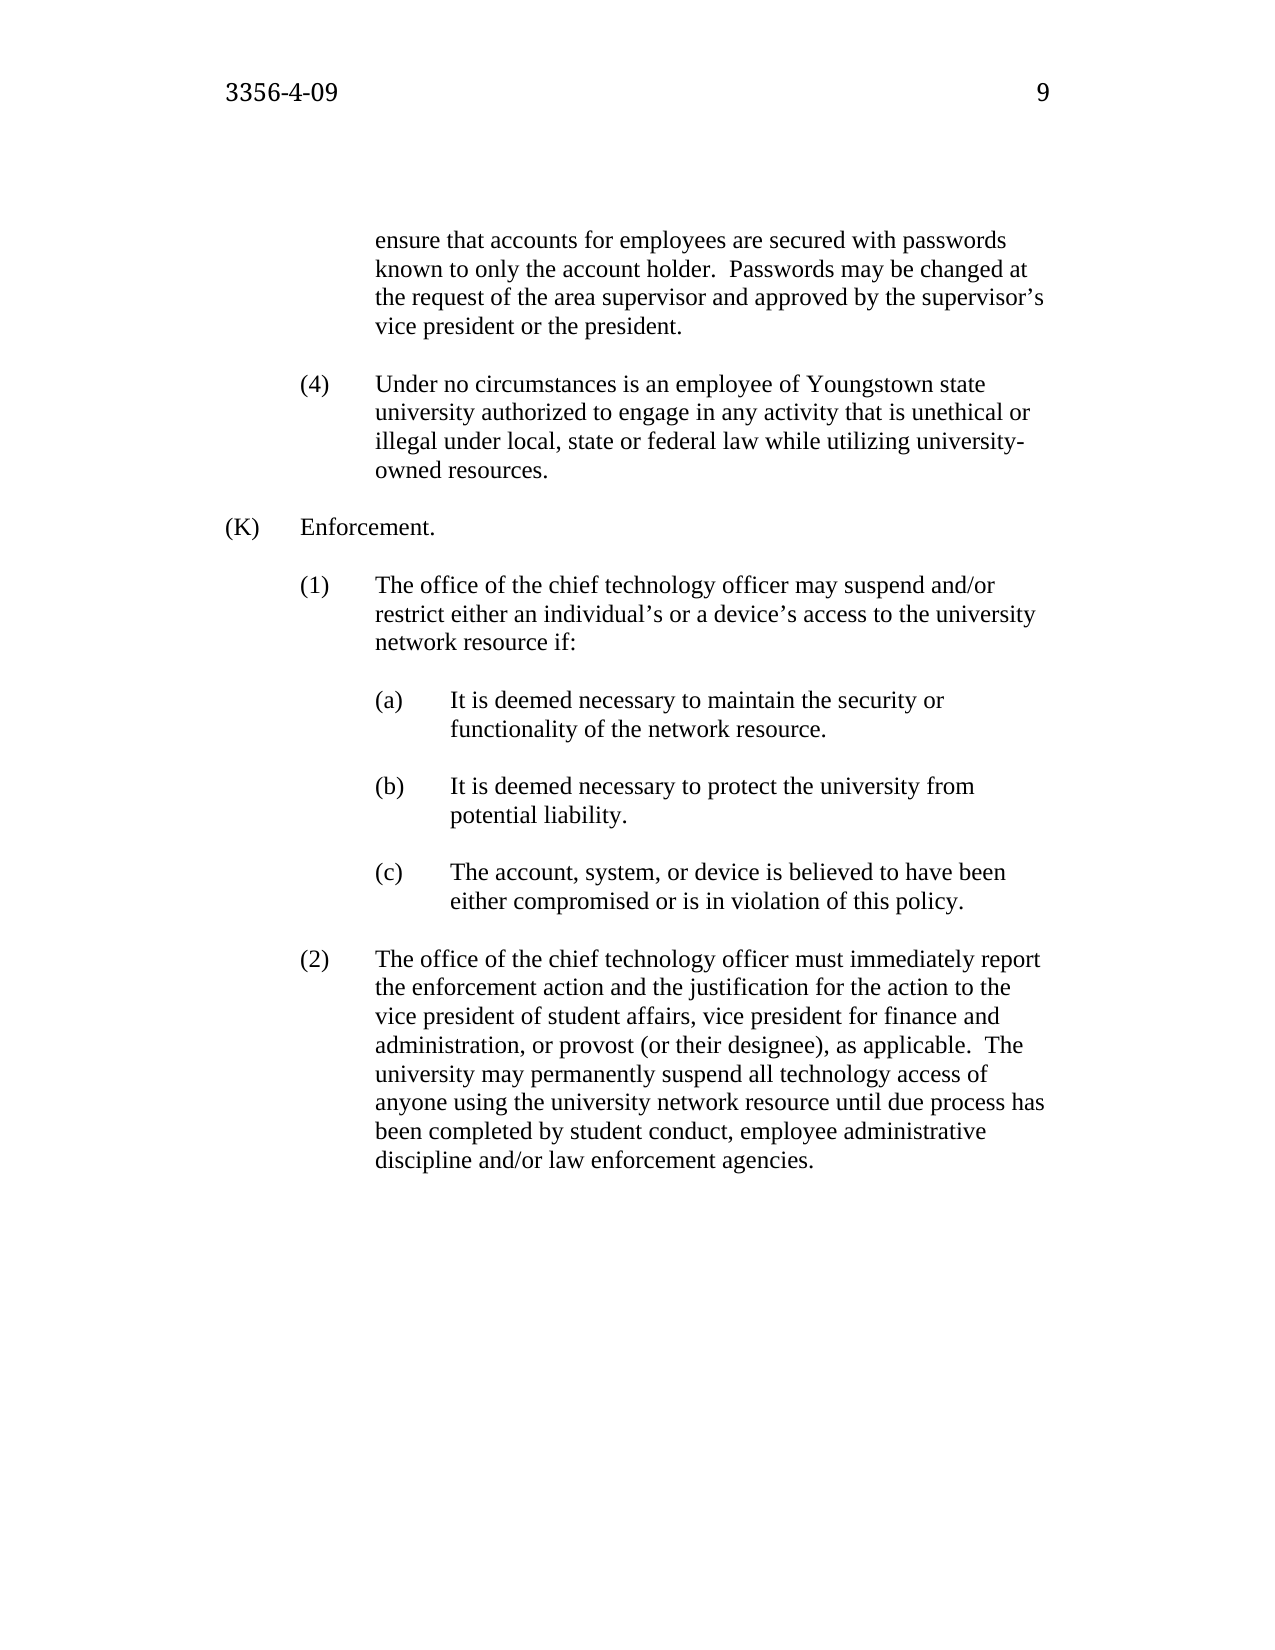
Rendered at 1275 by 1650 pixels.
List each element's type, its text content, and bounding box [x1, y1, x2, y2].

text (c) The account, system, or device is believed to have been either compromised or is in violation of this policy. [375, 857, 1050, 915]
text (K) Enforcement. [225, 512, 1050, 541]
text (b) It is deemed necessary to protect the university from potential liability. [375, 771, 1050, 829]
text (a) It is deemed necessary to maintain the security or functionality of the network resource. [375, 685, 1050, 742]
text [300, 225, 1050, 340]
text (4) Under no circumstances is an employee of Youngstown state university authorized to engage in any activity that is unethical or illegal under local, state or federal law while utilizing university-owned resources. [300, 369, 1050, 484]
text (2) The office of the chief technology officer must immediately report the enforcement action and the justification for the action to the vice president of student affairs, vice president for finance and administration, or provost (or their designee), as applicable. The university may permanently suspend all technology access of anyone using the university network resource until due process has been completed by student conduct, employee administrative discipline and/or law enforcement agencies. [300, 944, 1050, 1174]
text (1) The office of the chief technology officer may suspend and/or restrict either an individual’s or a device’s access to the university network resource if: [300, 570, 1050, 656]
